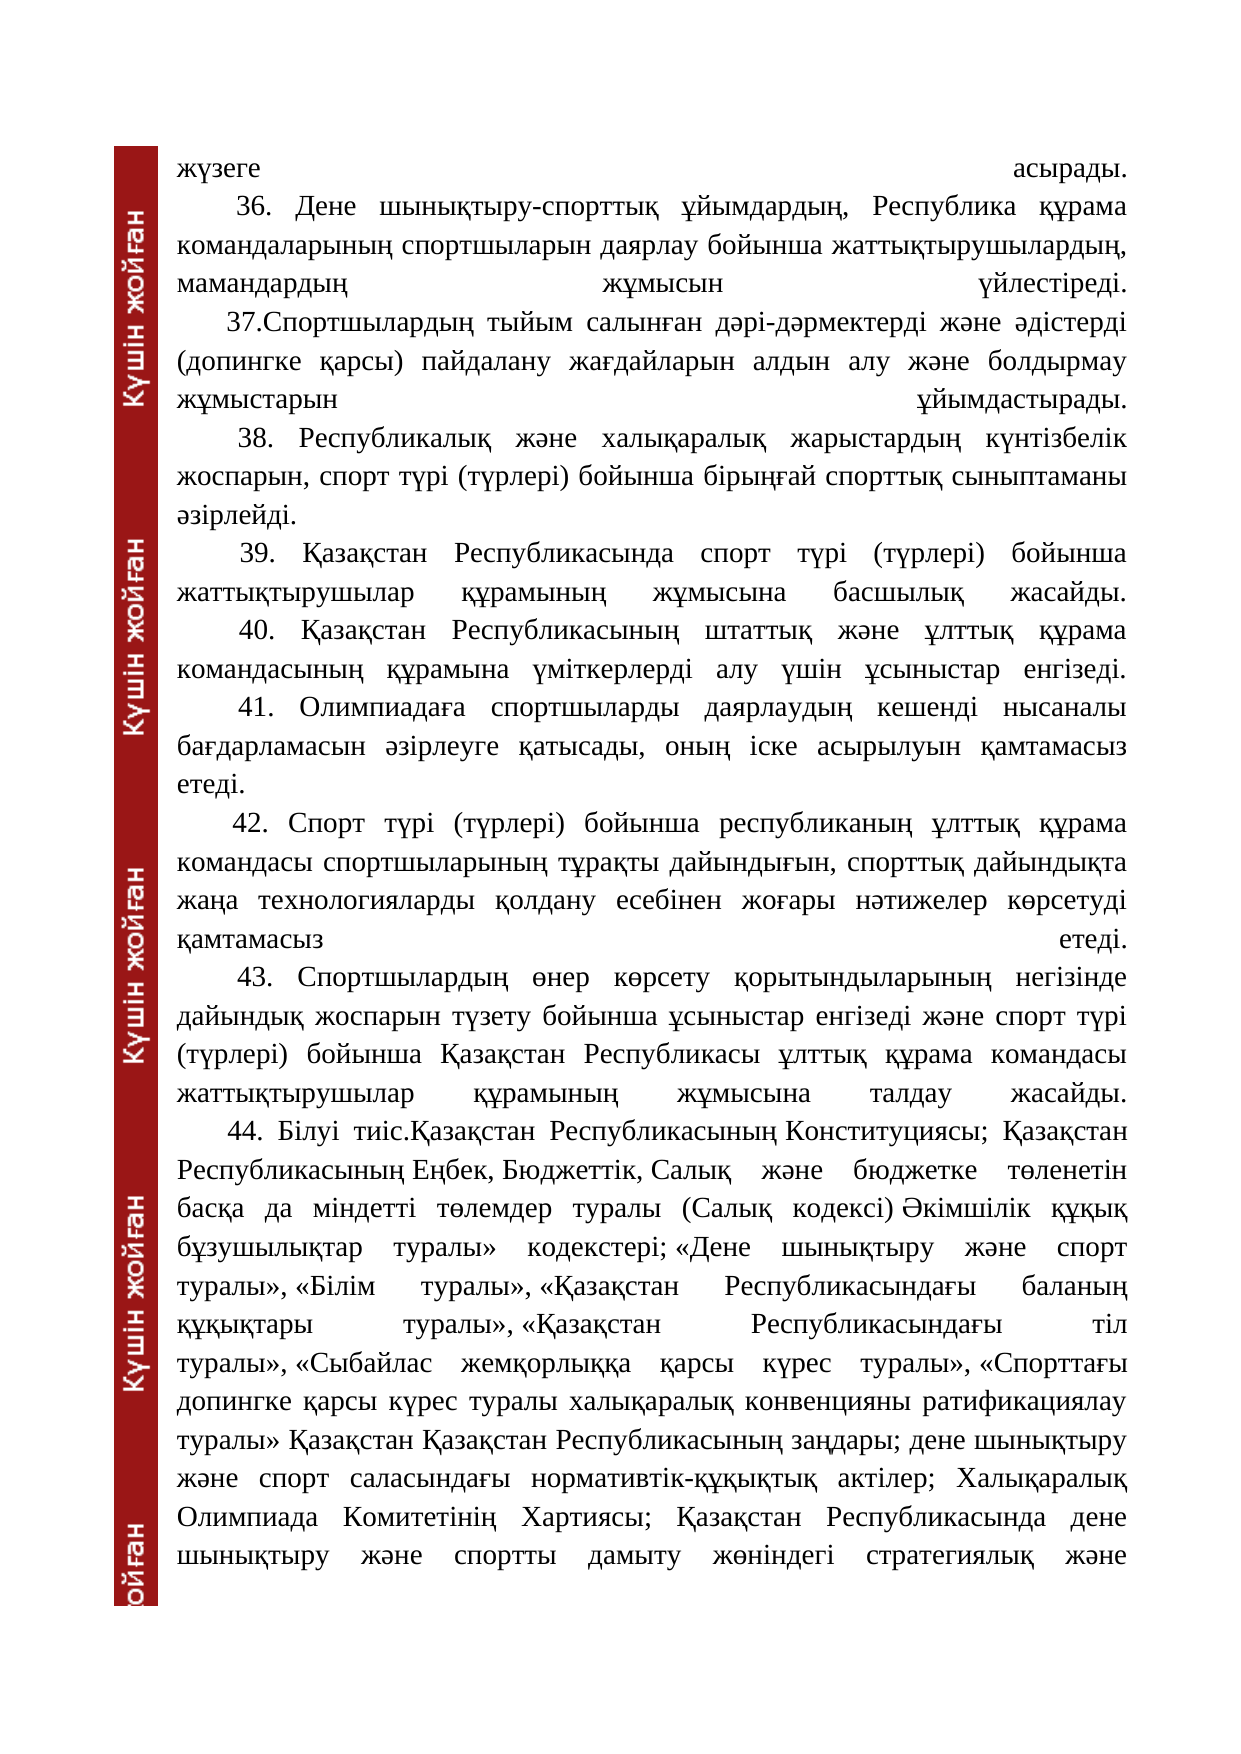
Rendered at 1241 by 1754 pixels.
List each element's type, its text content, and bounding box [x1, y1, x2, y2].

picture [114, 146, 158, 150]
picture [114, 1571, 158, 1606]
